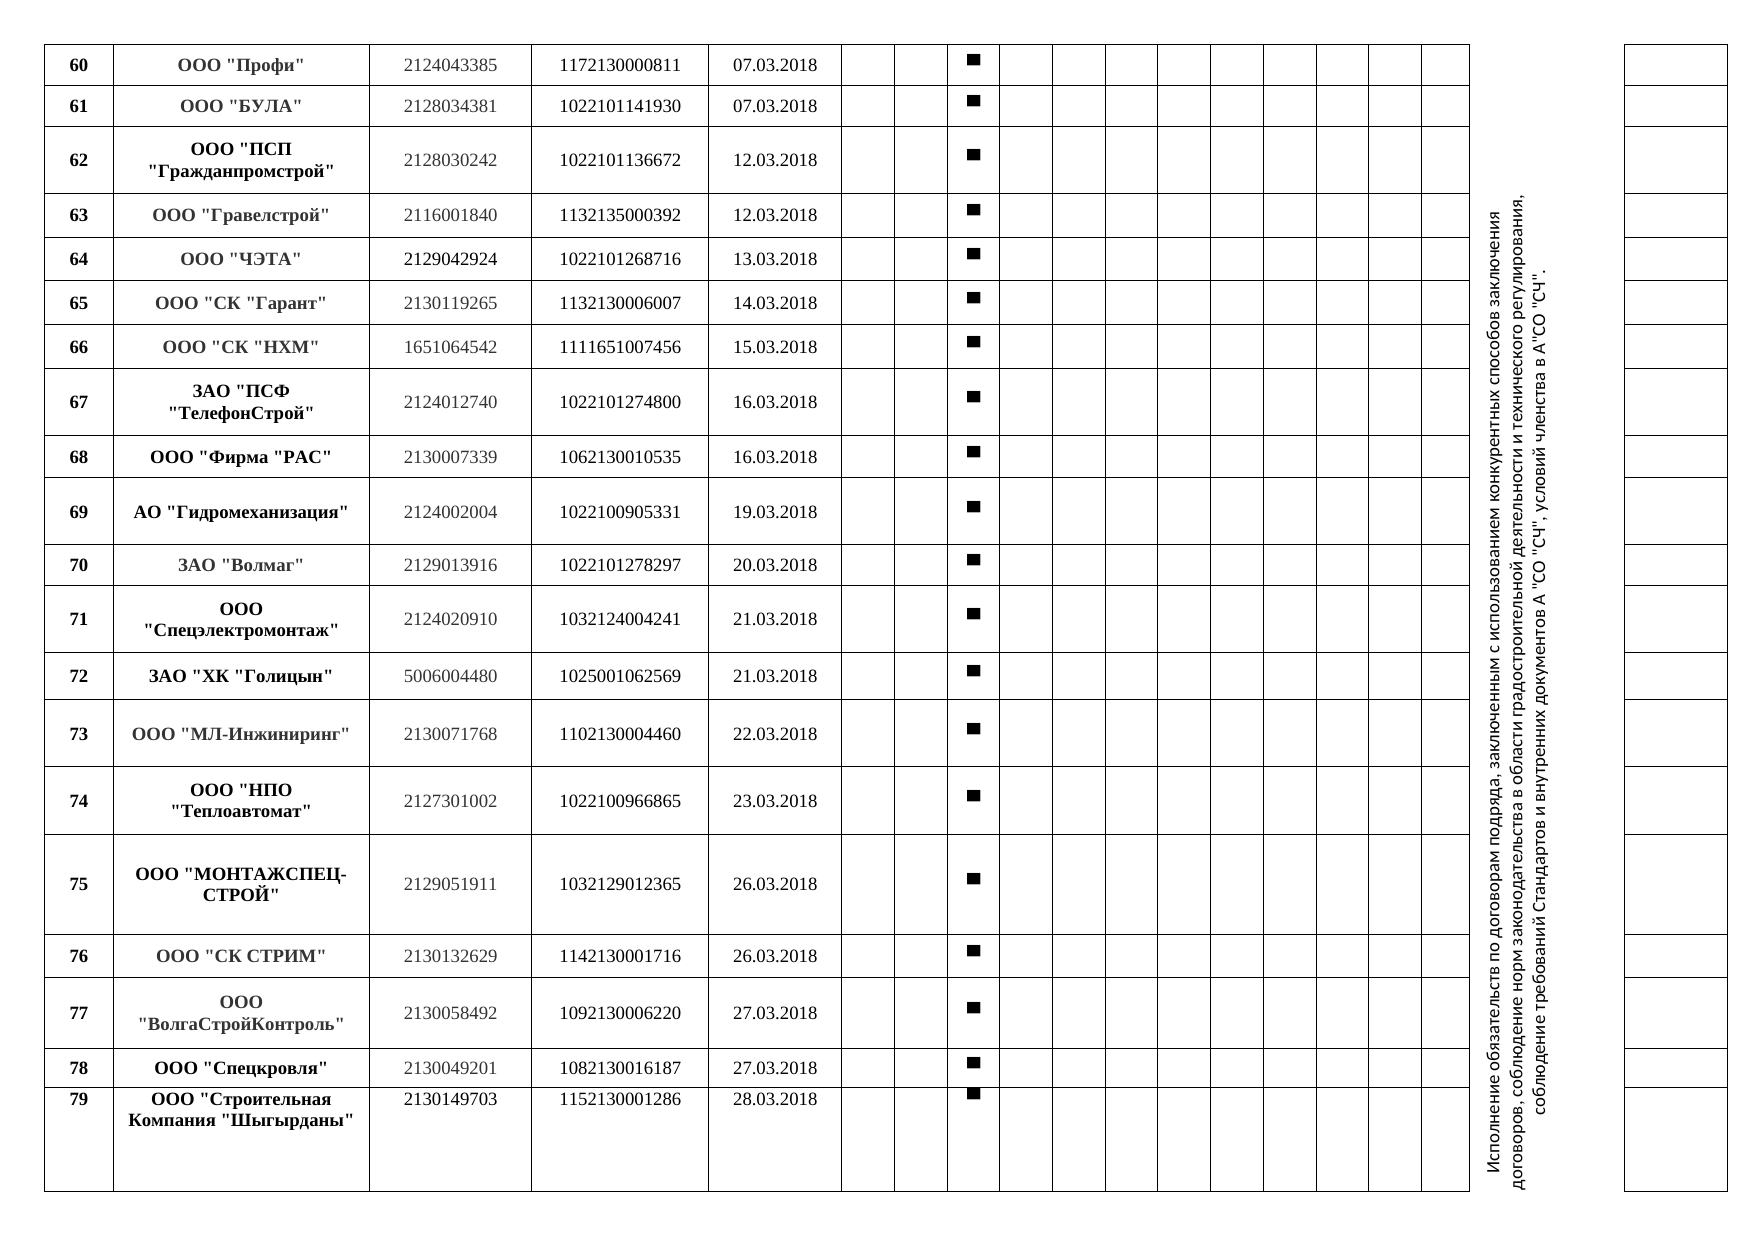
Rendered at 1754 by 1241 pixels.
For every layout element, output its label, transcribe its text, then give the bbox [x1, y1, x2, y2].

table_cell 2130149703 [370, 1088, 531, 1191]
table_cell [842, 194, 894, 237]
table_cell [1728, 1087, 1754, 1191]
table_cell [1625, 194, 1727, 237]
table_cell [1158, 127, 1210, 193]
table_cell [1728, 324, 1754, 368]
table_cell 2128030242 [370, 127, 531, 193]
table_cell [1728, 280, 1754, 324]
table_cell 12.03.2018 [709, 127, 841, 193]
table_cell ▀ [948, 1088, 999, 1191]
table_cell ООО "Фирма "РАС" [114, 436, 369, 477]
table_cell [1053, 238, 1105, 280]
table_cell [842, 978, 894, 1047]
table_cell 1022101274800 [532, 369, 708, 435]
table_cell [1317, 586, 1368, 652]
table_cell [1211, 978, 1263, 1047]
table_cell [1106, 586, 1157, 652]
table_cell [1264, 653, 1316, 699]
table_cell [842, 1049, 894, 1087]
table_cell [1317, 238, 1368, 280]
table_cell [1369, 127, 1421, 193]
table_cell 26.03.2018 [709, 835, 841, 933]
table_cell [1422, 700, 1469, 766]
table_cell [1106, 86, 1157, 126]
table_cell 27.03.2018 [709, 978, 841, 1047]
table_cell [895, 478, 947, 544]
table_cell [1317, 835, 1368, 933]
table_cell [1728, 44, 1754, 85]
table_cell [1106, 1049, 1157, 1087]
table_cell [1422, 835, 1469, 933]
table_cell [1000, 978, 1052, 1047]
table_cell [895, 767, 947, 833]
table_cell 78 [45, 1049, 113, 1087]
table_cell [1264, 194, 1316, 237]
table_cell 2130132629 [370, 935, 531, 977]
table_cell [1422, 369, 1469, 435]
table_cell 21.03.2018 [709, 586, 841, 652]
table_cell [1369, 545, 1421, 585]
table_cell [1053, 978, 1105, 1047]
table_cell [1422, 653, 1469, 699]
table_cell [895, 194, 947, 237]
table_cell [1053, 45, 1105, 85]
table_cell 2130071768 [370, 700, 531, 766]
table_cell [1000, 45, 1052, 85]
table_cell [842, 586, 894, 652]
table_cell [895, 45, 947, 85]
table_cell [1158, 545, 1210, 585]
table_cell [842, 478, 894, 544]
table_cell [1422, 1088, 1469, 1191]
table_cell [1000, 935, 1052, 977]
table_cell [1000, 127, 1052, 193]
table_cell [1211, 45, 1263, 85]
table_cell [1053, 86, 1105, 126]
table_cell ООО "СК "Гарант" [114, 281, 369, 324]
table_cell [1211, 545, 1263, 585]
table_cell [1369, 935, 1421, 977]
table_cell [1317, 436, 1368, 477]
table_cell [1369, 436, 1421, 477]
table_cell ▀ [948, 86, 999, 126]
table_cell [1625, 835, 1727, 933]
table_cell 07.03.2018 [709, 45, 841, 85]
table_cell [1369, 369, 1421, 435]
table_cell [1369, 1088, 1421, 1191]
table_cell [1264, 436, 1316, 477]
table_cell 1025001062569 [532, 653, 708, 699]
table_cell [1211, 935, 1263, 977]
table_cell [1317, 767, 1368, 833]
table_cell 62 [45, 127, 113, 193]
table_cell [1369, 45, 1421, 85]
table_cell [1625, 127, 1727, 193]
table_cell [1264, 978, 1316, 1047]
table_cell ▀ [948, 586, 999, 652]
table_cell [1053, 436, 1105, 477]
table_cell [1053, 369, 1105, 435]
table_cell [842, 127, 894, 193]
table_cell [1158, 835, 1210, 933]
table_cell 2124012740 [370, 369, 531, 435]
table_cell 2124020910 [370, 586, 531, 652]
table_cell [1422, 586, 1469, 652]
table_cell [1053, 478, 1105, 544]
table_cell [1625, 586, 1727, 652]
table_cell [1106, 281, 1157, 324]
table_cell [1264, 281, 1316, 324]
table_cell [842, 238, 894, 280]
table_cell [1106, 978, 1157, 1047]
table_cell [1211, 281, 1263, 324]
table_cell ▀ [948, 127, 999, 193]
table_cell [1728, 85, 1754, 126]
table_cell [1728, 477, 1754, 544]
table_cell [1317, 978, 1368, 1047]
table_cell [1625, 935, 1727, 977]
table_cell ООО "БУЛА" [114, 86, 369, 126]
table_cell [1211, 127, 1263, 193]
table_cell 1152130001286 [532, 1088, 708, 1191]
table_cell [1369, 835, 1421, 933]
table_cell [1158, 935, 1210, 977]
table_cell [1106, 325, 1157, 368]
table_cell [1422, 436, 1469, 477]
table_cell [1422, 545, 1469, 585]
table_cell 67 [45, 369, 113, 435]
table_cell 23.03.2018 [709, 767, 841, 833]
table_cell ООО "СК СТРИМ" [114, 935, 369, 977]
table_cell 1172130000811 [532, 45, 708, 85]
table_cell [1158, 653, 1210, 699]
table_cell [842, 281, 894, 324]
table_cell [1211, 1088, 1263, 1191]
table_cell [842, 369, 894, 435]
table_cell [1106, 835, 1157, 933]
table_cell [1422, 194, 1469, 237]
table_cell 21.03.2018 [709, 653, 841, 699]
table_cell 2116001840 [370, 194, 531, 237]
table_cell [895, 281, 947, 324]
table_cell 2129013916 [370, 545, 531, 585]
table_cell ООО "Строительная Компания "Шыгырданы" [114, 1088, 369, 1191]
table_cell ▀ [948, 436, 999, 477]
table_cell 19.03.2018 [709, 478, 841, 544]
table_cell [895, 1088, 947, 1191]
table_cell [1000, 545, 1052, 585]
table_cell [1317, 478, 1368, 544]
table_cell ООО "ЧЭТА" [114, 238, 369, 280]
table_cell [1625, 369, 1727, 435]
table_cell [1000, 835, 1052, 933]
table_cell [895, 436, 947, 477]
table_cell 72 [45, 653, 113, 699]
table_cell [842, 325, 894, 368]
table_cell [1211, 436, 1263, 477]
table_cell ▀ [948, 1049, 999, 1087]
table_cell [1264, 1049, 1316, 1087]
table_cell ▀ [948, 653, 999, 699]
table_cell [1000, 86, 1052, 126]
table_cell 1132130006007 [532, 281, 708, 324]
table_cell [1369, 653, 1421, 699]
table_cell [895, 86, 947, 126]
table_cell ООО "Гравелстрой" [114, 194, 369, 237]
table_cell [1106, 238, 1157, 280]
table_cell 1142130001716 [532, 935, 708, 977]
table_cell [1106, 436, 1157, 477]
table_cell 75 [45, 835, 113, 933]
table_cell [1317, 700, 1368, 766]
table_cell 60 [45, 45, 113, 85]
table_cell [1728, 699, 1754, 766]
table_cell [895, 369, 947, 435]
table_cell [1422, 935, 1469, 977]
table_cell 2127301002 [370, 767, 531, 833]
table_cell 1111651007456 [532, 325, 708, 368]
table_cell ООО "НПО "Теплоавтомат" [114, 767, 369, 833]
table_cell [1317, 1049, 1368, 1087]
table_cell [1264, 1088, 1316, 1191]
table_cell [1625, 653, 1727, 699]
table_cell [1158, 194, 1210, 237]
table_cell 1032129012365 [532, 835, 708, 933]
table_cell [1728, 834, 1754, 933]
table_cell [1625, 478, 1727, 544]
table_cell [1264, 700, 1316, 766]
table_cell [1158, 86, 1210, 126]
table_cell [1470, 193, 1624, 1191]
table_cell ООО "Профи" [114, 45, 369, 85]
table_cell 66 [45, 325, 113, 368]
table_cell [1625, 767, 1727, 833]
table_cell [1106, 767, 1157, 833]
table_cell 73 [45, 700, 113, 766]
table_cell 1082130016187 [532, 1049, 708, 1087]
table_cell [1000, 586, 1052, 652]
table_cell [1053, 835, 1105, 933]
table_cell 1032124004241 [532, 586, 708, 652]
table_cell [1422, 478, 1469, 544]
table_cell [1053, 586, 1105, 652]
table_cell [1158, 978, 1210, 1047]
table_cell ▀ [948, 767, 999, 833]
table_cell [1317, 545, 1368, 585]
table_cell [895, 127, 947, 193]
table_cell [842, 86, 894, 126]
table_cell [1000, 478, 1052, 544]
table_cell [1264, 767, 1316, 833]
table_cell [1106, 700, 1157, 766]
table_cell [1158, 369, 1210, 435]
table_cell [1625, 325, 1727, 368]
table_cell 77 [45, 978, 113, 1047]
table_cell [842, 545, 894, 585]
table_cell [1317, 1088, 1368, 1191]
table_cell [1264, 45, 1316, 85]
table_cell ООО "Спецкровля" [114, 1049, 369, 1087]
table_cell [1317, 369, 1368, 435]
table_cell [1106, 127, 1157, 193]
table_cell 64 [45, 238, 113, 280]
table_cell [1053, 935, 1105, 977]
table_cell [1422, 127, 1469, 193]
table_cell 20.03.2018 [709, 545, 841, 585]
table_cell [1369, 478, 1421, 544]
table_cell [1422, 767, 1469, 833]
table_cell [1211, 325, 1263, 368]
table_cell [1000, 369, 1052, 435]
table_cell ООО "МЛ-Инжиниринг" [114, 700, 369, 766]
table_cell [1317, 935, 1368, 977]
table_cell ООО "Спецэлектромонтаж" [114, 586, 369, 652]
table_cell [1106, 545, 1157, 585]
table_cell [1106, 1088, 1157, 1191]
table_cell [1625, 436, 1727, 477]
table_cell [1053, 1088, 1105, 1191]
table_cell ▀ [948, 835, 999, 933]
table_cell [1317, 45, 1368, 85]
table_cell 69 [45, 478, 113, 544]
table_cell [1422, 1049, 1469, 1087]
table_cell [1053, 767, 1105, 833]
table_cell [1625, 700, 1727, 766]
table_cell [1625, 45, 1727, 85]
table_cell [1158, 478, 1210, 544]
table_cell 1651064542 [370, 325, 531, 368]
table_cell [1317, 653, 1368, 699]
table_cell [1211, 86, 1263, 126]
table_cell [1264, 835, 1316, 933]
table_cell [895, 1049, 947, 1087]
table_cell [895, 545, 947, 585]
table_cell [895, 935, 947, 977]
table_cell [842, 436, 894, 477]
table_cell 2130007339 [370, 436, 531, 477]
table_cell [1728, 237, 1754, 280]
table_cell [1000, 767, 1052, 833]
table_cell 07.03.2018 [709, 86, 841, 126]
table_cell [1106, 369, 1157, 435]
table_cell [1369, 586, 1421, 652]
table_cell [1317, 194, 1368, 237]
table_cell [1211, 835, 1263, 933]
table_cell [1211, 194, 1263, 237]
table_cell [1422, 978, 1469, 1047]
table_cell [1264, 238, 1316, 280]
table_cell ▀ [948, 325, 999, 368]
table_cell [1000, 436, 1052, 477]
table_cell [1158, 325, 1210, 368]
table_cell [1317, 281, 1368, 324]
table_cell ▀ [948, 978, 999, 1047]
table_cell [1211, 478, 1263, 544]
table_cell [1625, 1088, 1727, 1191]
table_cell [1158, 238, 1210, 280]
table_cell 68 [45, 436, 113, 477]
table_cell ООО "МОНТАЖСПЕЦ-СТРОЙ" [114, 835, 369, 933]
table_cell [895, 653, 947, 699]
table_cell [1728, 652, 1754, 699]
table_cell ЗАО "ХК "Голицын" [114, 653, 369, 699]
table_cell [1317, 86, 1368, 126]
table_cell [1369, 194, 1421, 237]
table_cell [1211, 586, 1263, 652]
table_cell ООО "ПСП "Гражданпромстрой" [114, 127, 369, 193]
table_cell [1625, 281, 1727, 324]
table_cell 22.03.2018 [709, 700, 841, 766]
table_cell [842, 653, 894, 699]
table_cell [1264, 478, 1316, 544]
table_cell [1000, 238, 1052, 280]
table_cell [1053, 1049, 1105, 1087]
table_cell [1000, 1088, 1052, 1191]
table_cell [1000, 281, 1052, 324]
table_cell [1211, 653, 1263, 699]
table_cell [1053, 194, 1105, 237]
table_cell ЗАО "ПСФ "ТелефонСтрой" [114, 369, 369, 435]
table_cell ООО "ВолгаСтройКонтроль" [114, 978, 369, 1047]
table_cell [1369, 325, 1421, 368]
table_cell 61 [45, 86, 113, 126]
table_cell 2130049201 [370, 1049, 531, 1087]
table_cell ▀ [948, 194, 999, 237]
table_cell [1728, 766, 1754, 833]
table_cell 13.03.2018 [709, 238, 841, 280]
table_cell АО "Гидромеханизация" [114, 478, 369, 544]
table_cell [1106, 194, 1157, 237]
table_cell 1132135000392 [532, 194, 708, 237]
table_cell [1317, 325, 1368, 368]
table_cell [1728, 435, 1754, 477]
table_cell 1102130004460 [532, 700, 708, 766]
table_cell ▀ [948, 45, 999, 85]
table_cell [1369, 86, 1421, 126]
table_cell 16.03.2018 [709, 369, 841, 435]
table_cell 2130058492 [370, 978, 531, 1047]
table_cell [1264, 545, 1316, 585]
table_cell [895, 238, 947, 280]
table_cell [1728, 934, 1754, 977]
table_cell [1106, 45, 1157, 85]
table_cell [1158, 1088, 1210, 1191]
table_cell [1422, 325, 1469, 368]
table_cell [1264, 586, 1316, 652]
table_cell [895, 835, 947, 933]
table_cell [1053, 127, 1105, 193]
table_cell [1264, 935, 1316, 977]
table_cell ▀ [948, 478, 999, 544]
table_cell 15.03.2018 [709, 325, 841, 368]
table_cell [1000, 653, 1052, 699]
table_cell 2124002004 [370, 478, 531, 544]
table_cell [1000, 700, 1052, 766]
table_cell [842, 700, 894, 766]
table_cell [1211, 700, 1263, 766]
table_cell [1106, 935, 1157, 977]
table_cell [1728, 585, 1754, 652]
table_cell 1062130010535 [532, 436, 708, 477]
table_cell [895, 700, 947, 766]
table_cell [1369, 238, 1421, 280]
table_cell [842, 45, 894, 85]
table_cell ЗАО "Волмаг" [114, 545, 369, 585]
table_cell [895, 586, 947, 652]
table_cell 2130119265 [370, 281, 531, 324]
table_cell 74 [45, 767, 113, 833]
table_cell [895, 325, 947, 368]
table_cell [1422, 45, 1469, 85]
table_cell ▀ [948, 935, 999, 977]
table_cell [1158, 281, 1210, 324]
table_cell [1053, 653, 1105, 699]
table_cell 28.03.2018 [709, 1088, 841, 1191]
table_cell ▀ [948, 545, 999, 585]
table_cell [842, 935, 894, 977]
table_cell [1264, 127, 1316, 193]
table_cell ▀ [948, 281, 999, 324]
table_cell ▀ [948, 369, 999, 435]
table_cell [1211, 369, 1263, 435]
table_cell [1728, 368, 1754, 435]
table_cell [1000, 325, 1052, 368]
table_cell [1000, 194, 1052, 237]
table_cell [1211, 1049, 1263, 1087]
table_cell 2124043385 [370, 45, 531, 85]
table_cell [1369, 767, 1421, 833]
table_cell [1422, 238, 1469, 280]
table_cell [1264, 325, 1316, 368]
table_cell [1625, 978, 1727, 1047]
table_cell 1022101278297 [532, 545, 708, 585]
table_cell [1317, 127, 1368, 193]
table_cell [1158, 45, 1210, 85]
table_cell [1369, 281, 1421, 324]
table_cell [1158, 586, 1210, 652]
table_cell 26.03.2018 [709, 935, 841, 977]
table_cell [1000, 1049, 1052, 1087]
table_cell 16.03.2018 [709, 436, 841, 477]
table_cell [1053, 325, 1105, 368]
table_cell [895, 978, 947, 1047]
table_cell [1728, 544, 1754, 585]
table_cell [1158, 767, 1210, 833]
table_cell [1422, 281, 1469, 324]
table_cell 27.03.2018 [709, 1049, 841, 1087]
table_cell [1053, 545, 1105, 585]
table_cell 1022100966865 [532, 767, 708, 833]
table_cell 65 [45, 281, 113, 324]
table_cell [1369, 978, 1421, 1047]
table_cell [842, 767, 894, 833]
table_cell [1158, 436, 1210, 477]
table_cell [1211, 767, 1263, 833]
table_cell 76 [45, 935, 113, 977]
table_cell [1625, 545, 1727, 585]
table_cell [1422, 86, 1469, 126]
table_cell [1158, 700, 1210, 766]
table_cell ▀ [948, 700, 999, 766]
table_cell [1106, 478, 1157, 544]
table_cell [1264, 86, 1316, 126]
table_cell 63 [45, 194, 113, 237]
table_cell [1158, 1049, 1210, 1087]
table_cell [1264, 369, 1316, 435]
table_cell 14.03.2018 [709, 281, 841, 324]
table_cell ООО "СК "НХМ" [114, 325, 369, 368]
table_cell [1728, 977, 1754, 1047]
table_cell 71 [45, 586, 113, 652]
table_cell [1053, 281, 1105, 324]
table_cell [1369, 1049, 1421, 1087]
table_cell [1625, 86, 1727, 126]
table_cell 70 [45, 545, 113, 585]
table_cell [1106, 653, 1157, 699]
table_cell 1022101268716 [532, 238, 708, 280]
table_cell 2129051911 [370, 835, 531, 933]
table_cell 1022100905331 [532, 478, 708, 544]
table_cell [842, 1088, 894, 1191]
table_cell [1369, 700, 1421, 766]
table_cell [842, 835, 894, 933]
table_cell 1092130006220 [532, 978, 708, 1047]
table_cell ▀ [948, 238, 999, 280]
table_cell [1728, 193, 1754, 237]
table_cell 79 [45, 1088, 113, 1191]
table_cell [1211, 238, 1263, 280]
table_cell [1625, 238, 1727, 280]
table_cell 1022101141930 [532, 86, 708, 126]
table_cell 5006004480 [370, 653, 531, 699]
table_cell [1053, 700, 1105, 766]
table_cell 12.03.2018 [709, 194, 841, 237]
table_cell 2128034381 [370, 86, 531, 126]
table_cell [1728, 1048, 1754, 1087]
table_cell 2129042924 [370, 238, 531, 280]
table_cell 1022101136672 [532, 127, 708, 193]
table_cell [1728, 126, 1754, 193]
table_cell [1625, 1049, 1727, 1087]
